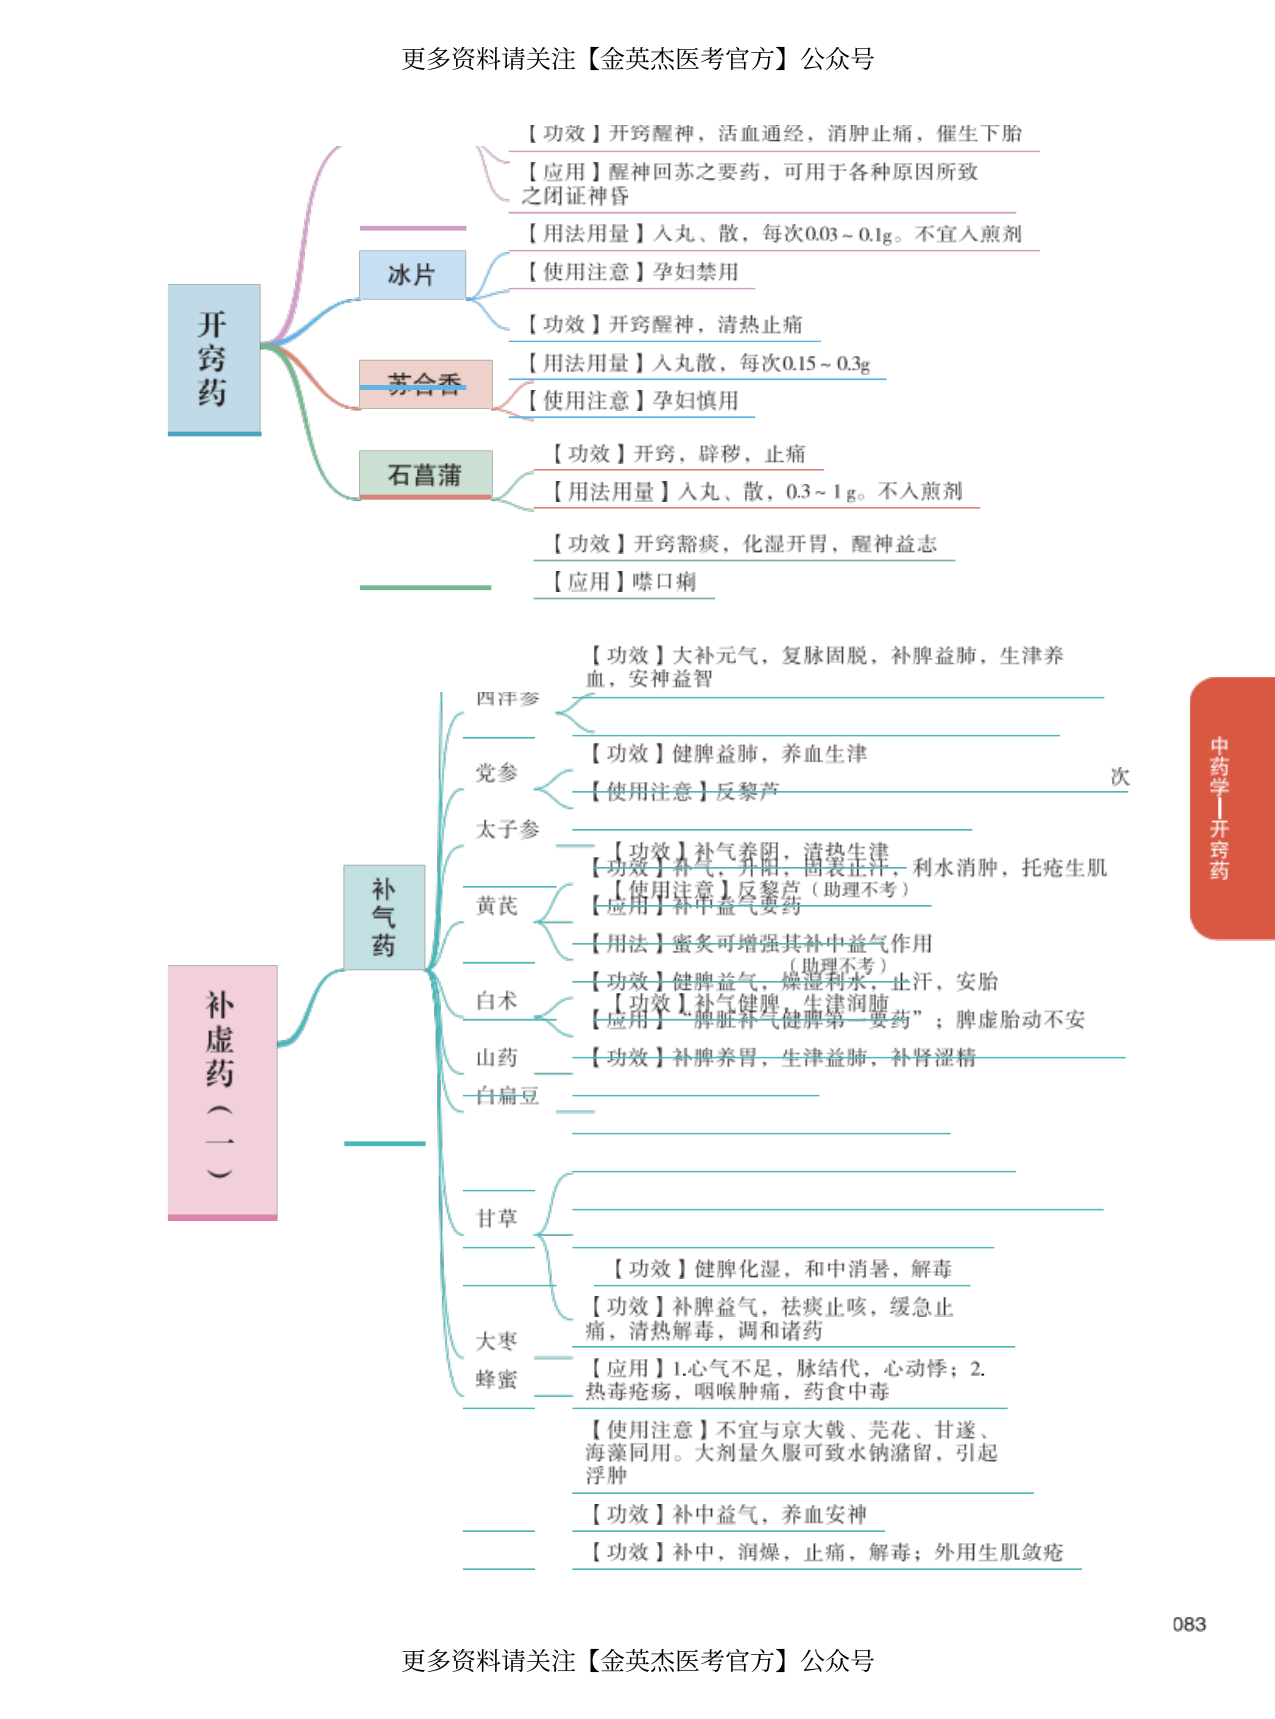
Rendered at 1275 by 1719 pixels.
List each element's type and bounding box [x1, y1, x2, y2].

picture [585, 669, 713, 689]
picture [846, 481, 962, 504]
picture [895, 224, 1022, 244]
picture [555, 533, 938, 554]
picture [555, 443, 807, 464]
picture [594, 1504, 867, 1525]
picture [167, 146, 979, 512]
picture [1173, 1617, 1207, 1632]
picture [555, 481, 840, 502]
picture [555, 571, 697, 592]
picture [585, 1419, 999, 1486]
picture [594, 645, 1065, 666]
picture [1111, 767, 1131, 787]
picture [1189, 677, 1275, 941]
picture [530, 125, 1023, 143]
picture [594, 1542, 1064, 1563]
picture [167, 692, 1110, 1402]
